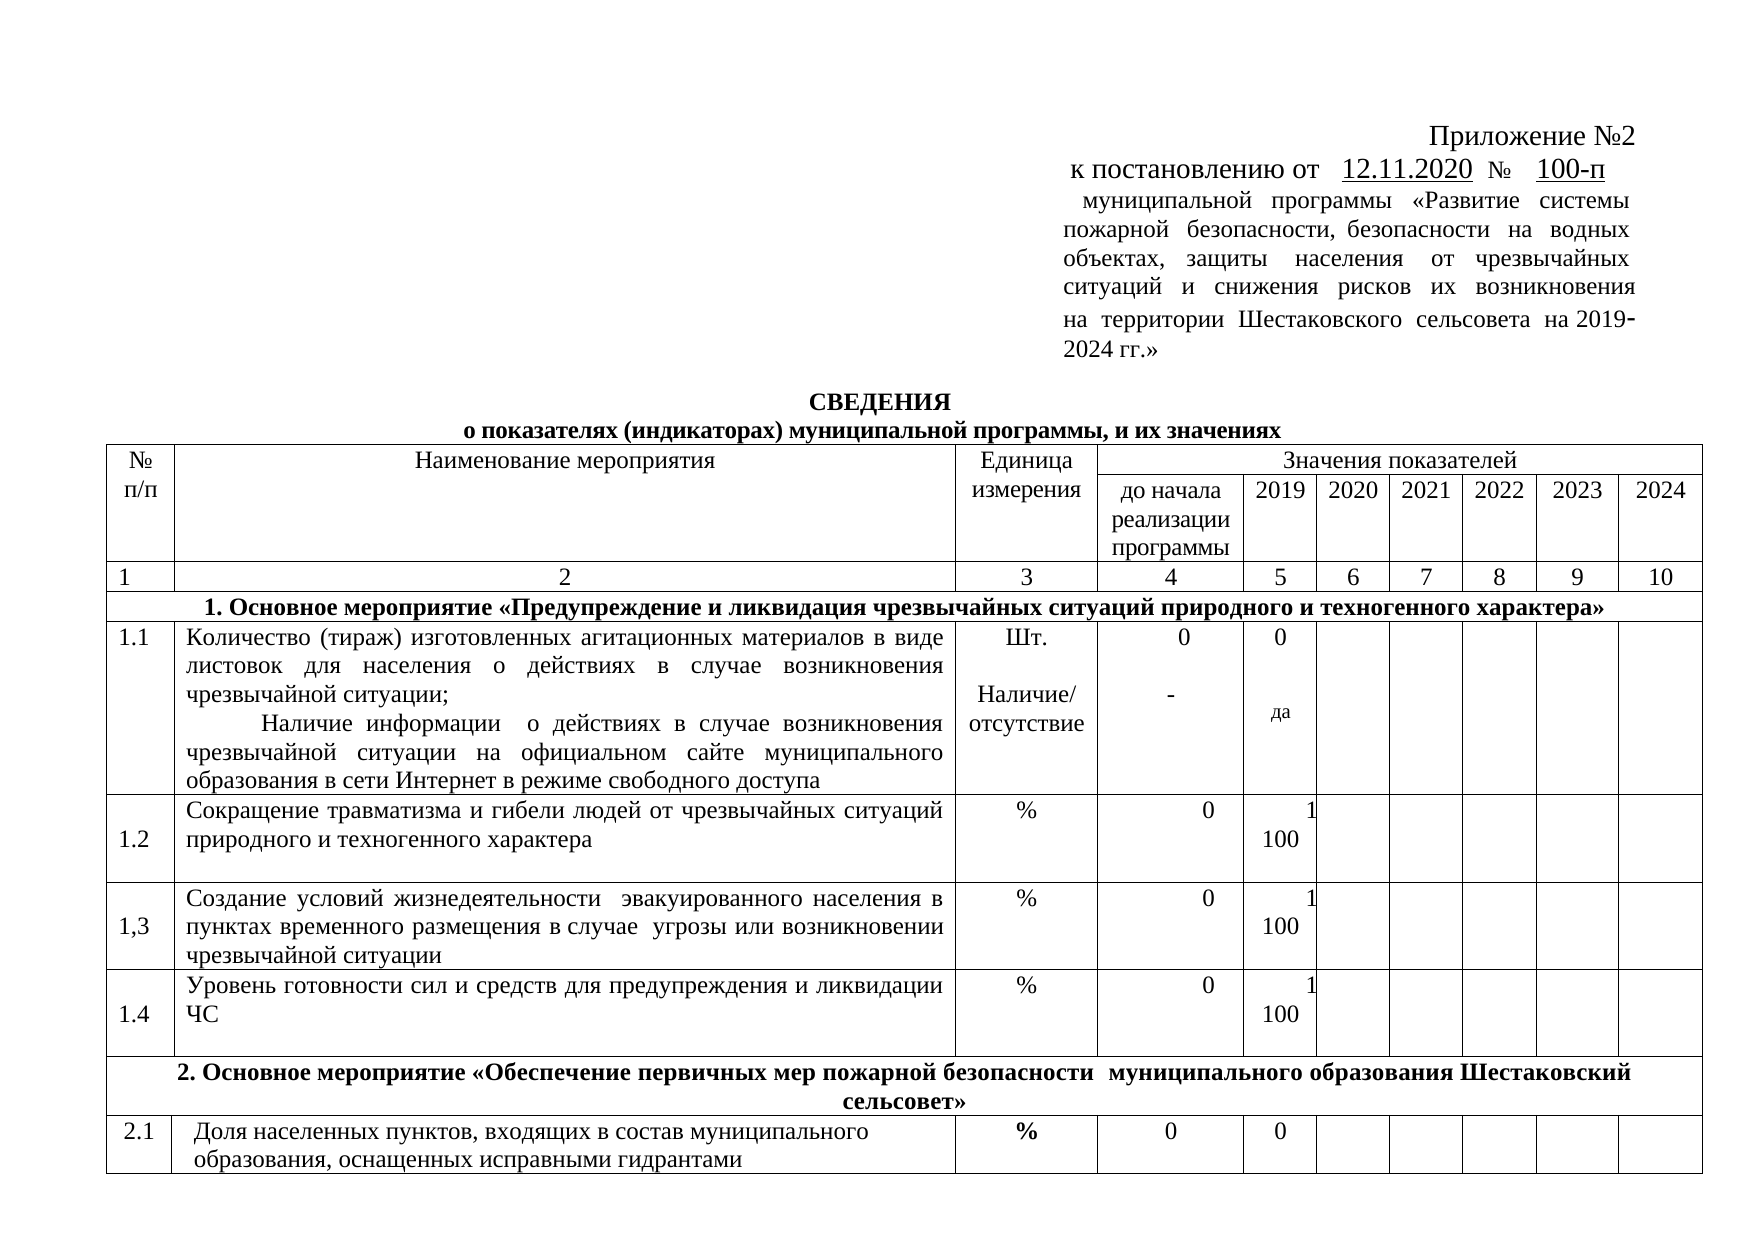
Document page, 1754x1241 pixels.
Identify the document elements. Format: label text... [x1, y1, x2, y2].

table_cell 0 [1098, 883, 1243, 969]
table_cell [1317, 622, 1389, 794]
table_cell [1537, 795, 1618, 882]
subtitle к постановлению от 12.11.2020 № 100-п [929, 152, 1636, 185]
table_cell [1390, 970, 1462, 1056]
table_cell 2022 [1463, 475, 1536, 561]
table_cell 0 [1098, 1116, 1243, 1173]
table_cell 1100 [1244, 970, 1316, 1056]
table_cell 2. Основное мероприятие «Обеспечение первичных мер пожарной безопасности муниципального образования Шестаковский сельсовет» [967, 1057, 1702, 1115]
table_cell [1537, 970, 1618, 1056]
table_cell Создание условий жизнедеятельности эвакуированного населения в пунктах временного размещения в случае угрозы или возникновении чрезвычайной ситуации [175, 883, 955, 969]
table_cell 1. Основное мероприятие «Предупреждение и ликвидация чрезвычайных ситуаций природного и техногенного характера» [107, 592, 1702, 621]
table_cell 1100 [1244, 883, 1316, 969]
table_cell 2021 [1390, 475, 1462, 561]
table_cell [1317, 970, 1389, 1056]
table_cell [1619, 883, 1702, 969]
table_cell Уровень готовности сил и средств для предупреждения и ликвидации ЧС [175, 970, 955, 1056]
table_cell Шт. Наличие/отсутствие [956, 622, 1097, 794]
table_cell 2020 [1317, 475, 1389, 561]
table_cell 0 [1098, 795, 1243, 882]
table_cell 1,3 [107, 883, 174, 969]
table_cell % [956, 883, 1097, 969]
text о показателях (индикаторах) муниципальной программы, и их значениях [103, 415, 1641, 444]
table_cell 4 [1098, 562, 1243, 591]
text СВЕДЕНИЯ [124, 387, 1636, 415]
table_cell Количество (тираж) изготовленных агитационных материалов в виде листовок для населения о действиях в случае возникновения чрезвычайной ситуации; Наличие информации о действиях в случае возникновения чрезвычайной ситуации на официальном сайте муниципального образования в сети Интернет в режиме свободного доступа [175, 622, 955, 794]
table_cell [1537, 883, 1618, 969]
table_cell 1.4 [107, 970, 174, 1056]
table_cell [1390, 795, 1462, 882]
table_cell 0 - [1098, 622, 1243, 794]
table_cell 2.1 [107, 1116, 171, 1173]
table_header Единица измерения [956, 445, 1097, 561]
table_cell Сокращение травматизма и гибели людей от чрезвычайных ситуаций природного и техногенного характера [175, 795, 955, 882]
table_cell [1390, 883, 1462, 969]
table_cell [1619, 970, 1702, 1056]
table_cell [1619, 1116, 1702, 1173]
table_cell [1619, 622, 1702, 794]
table_header Наименование мероприятия [175, 445, 955, 561]
table_cell 1 [107, 562, 174, 591]
table_cell [1463, 883, 1536, 969]
table_cell [1390, 1116, 1462, 1173]
table_cell 9 [1537, 562, 1618, 591]
table_cell 3 [956, 562, 1097, 591]
table_cell 2019 [1244, 475, 1316, 561]
table_cell 2023 [1537, 475, 1618, 561]
table_cell 0 да [1244, 622, 1316, 794]
table_cell [1463, 795, 1536, 882]
table_header № п/п [107, 445, 174, 561]
table_cell [1390, 622, 1462, 794]
table_cell 1100 [1244, 795, 1316, 882]
table_cell 2 [175, 562, 955, 591]
table_cell 2. Основное мероприятие «Обеспечение первичных мер пожарной безопасности муниципального образования Шестаковский сельсовет» [107, 1057, 843, 1115]
table_cell [1317, 883, 1389, 969]
table_cell [1463, 1116, 1536, 1173]
table_header Значения показателей [1098, 445, 1702, 474]
table_cell 0 [1244, 1116, 1316, 1173]
table_cell [1317, 1116, 1389, 1173]
table_cell до начала реализации программы [1098, 475, 1243, 561]
table_cell [1619, 795, 1702, 882]
table_cell 7 [1390, 562, 1462, 591]
table_cell 1.2 [107, 795, 174, 882]
table_cell [1537, 1116, 1618, 1173]
table_cell 1.1 [107, 622, 174, 794]
table_cell % [956, 1116, 1097, 1173]
table_cell % [956, 795, 1097, 882]
table_cell [1463, 970, 1536, 1056]
table_cell [1463, 622, 1536, 794]
table_cell 5 [1244, 562, 1316, 591]
table_cell 8 [1463, 562, 1536, 591]
text муниципальной программы «Развитие системы пожарной безопасности, безопасности на водных объектах, защиты населения от чрезвычайных ситуаций и снижения рисков их возникновения на территории Шестаковского сельсовета на 2019-2024 гг.» [1063, 185, 1636, 362]
table_cell Доля населенных пунктов, входящих в состав муниципального образования, оснащенных исправными гидрантами [172, 1116, 955, 1173]
table_cell [1537, 622, 1618, 794]
table_cell % [956, 970, 1097, 1056]
table_cell 0 [1098, 970, 1243, 1056]
table_cell 6 [1317, 562, 1389, 591]
text Приложение №2 [1063, 118, 1636, 152]
table_cell [1317, 795, 1389, 882]
table_cell 2024 [1619, 475, 1702, 561]
table_cell 10 [1619, 562, 1702, 591]
